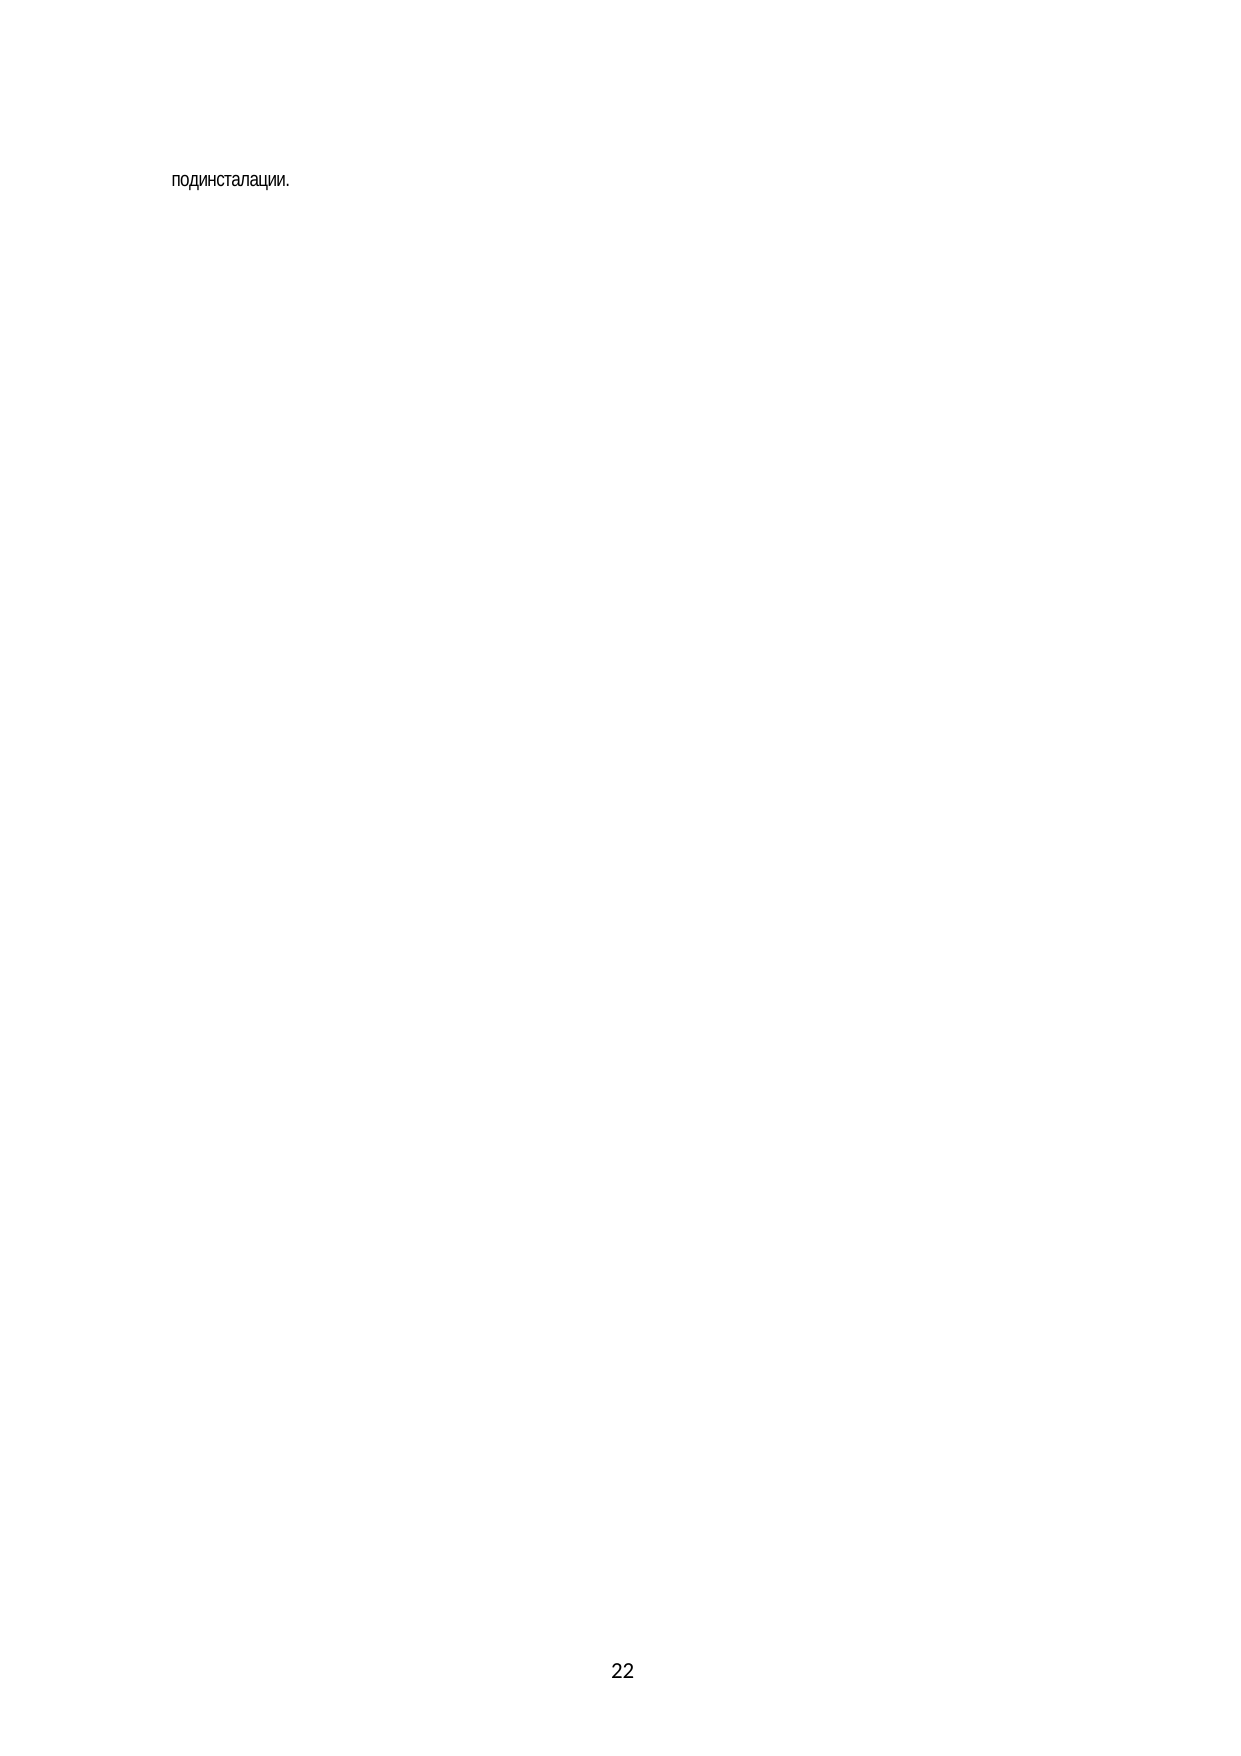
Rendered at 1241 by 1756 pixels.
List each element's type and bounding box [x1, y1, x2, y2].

text [148, 167, 1081, 191]
